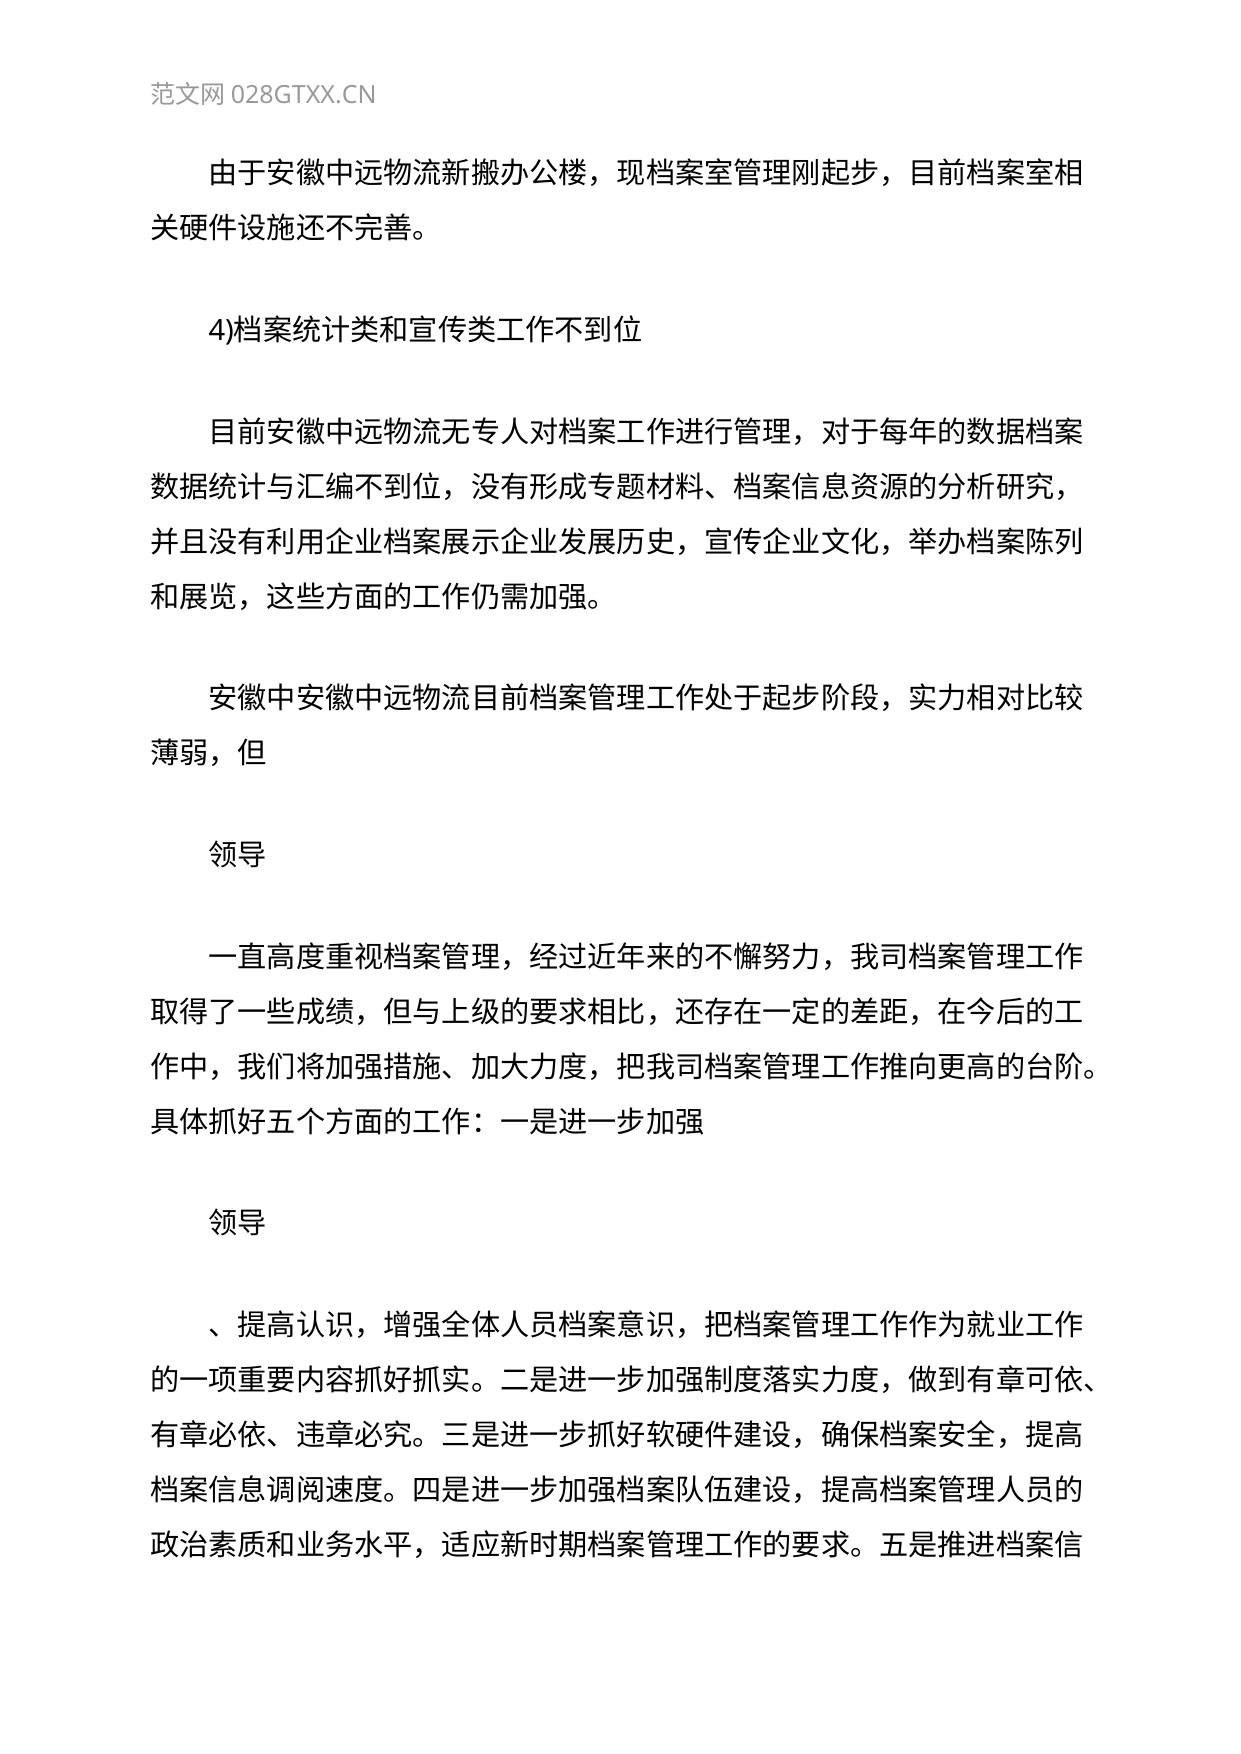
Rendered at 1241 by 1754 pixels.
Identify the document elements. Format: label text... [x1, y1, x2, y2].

text 由于安徽中远物流新搬办公楼，现档案室管理刚起步，目前档案室相关硬件设施还不完善。 [150, 150, 1090, 247]
text 安徽中安徽中远物流目前档案管理工作处于起步阶段，实力相对比较薄弱，但 [150, 675, 1090, 772]
text 4)档案统计类和宣传类工作不到位 [150, 307, 1090, 349]
text 目前安徽中远物流无专人对档案工作进行管理，对于每年的数据档案数据统计与汇编不到位，没有形成专题材料、档案信息资源的分析研究，并且没有利用企业档案展示企业发展历史，宣传企业文化，举办档案陈列和展览，这些方面的工作仍需加强。 [150, 409, 1090, 616]
text 一直高度重视档案管理，经过近年来的不懈努力，我司档案管理工作取得了一些成绩，但与上级的要求相比，还存在一定的差距，在今后的工作中，我们将加强措施、加大力度，把我司档案管理工作推向更高的台阶。具体抓好五个方面的工作：一是进一步加强 [150, 933, 1090, 1141]
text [150, 1302, 1090, 1564]
text 领导 [150, 1200, 1090, 1242]
text 领导 [150, 832, 1090, 874]
